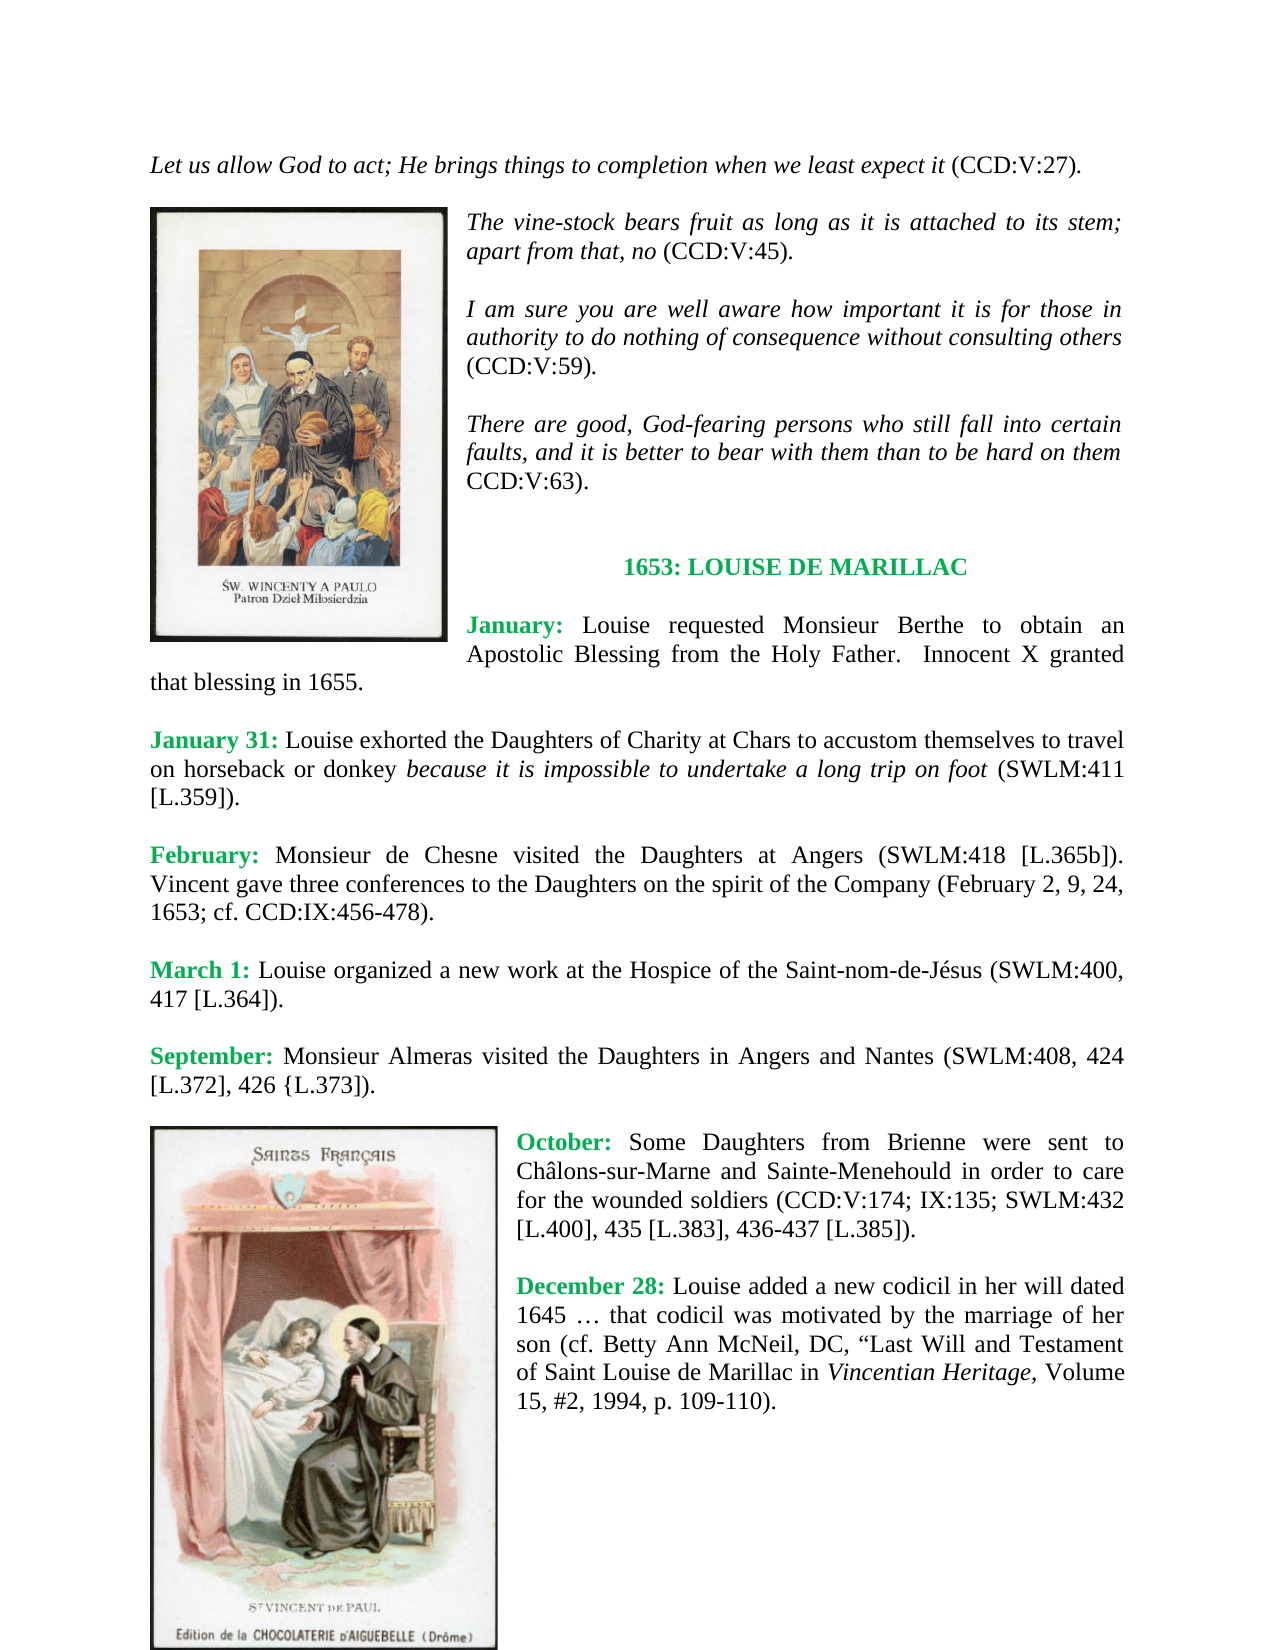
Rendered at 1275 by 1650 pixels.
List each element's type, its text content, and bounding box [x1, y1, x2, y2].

text I am sure you are well aware how important it is for those in authority to do nothing of consequence without consulting others (CCD:V:59). [448, 294, 1125, 380]
text February: Monsieur de Chesne visited the Daughters at Angers (SWLM:418 [L.365b]). Vincent gave three conferences to the Daughters on the spirit of the Company (February 2, 9, 24, 1653; cf. CCD:IX:456-478). [150, 840, 1125, 926]
text January: Louise requested Monsieur Berthe to obtain an Apostolic Blessing from the Holy Father. Innocent X granted that blessing in 1655. [150, 610, 1125, 696]
text October: Some Daughters from Brienne were sent to Châlons-sur-Marne and Sainte-Menehould in order to care for the wounded soldiers (CCD:V:174; IX:135; SWLM:432 [L.400], 435 [L.383], 436-437 [L.385]). [498, 1127, 1125, 1242]
text December 28: Louise added a new codicil in her will dated 1645 … that codicil was motivated by the marriage of her son (cf. Betty Ann McNeil, DC, “Last Will and Testament of Saint Louise de Marillac in Vincentian Heritage, Volume 15, #2, 1994, p. 109-110). [498, 1271, 1125, 1415]
picture [150, 1126, 498, 1650]
text Let us allow God to act; He brings things to completion when we least expect it (CCD:V:27). [150, 150, 1125, 179]
picture [150, 207, 448, 642]
text September: Monsieur Almeras visited the Daughters in Angers and Nantes (SWLM:408, 424 [L.372], 426 {L.373]). [150, 1041, 1125, 1099]
text There are good, God-fearing persons who still fall into certain faults, and it is better to bear with them than to be hard on them CCD:V:63). [448, 409, 1125, 495]
text March 1: Louise organized a new work at the Hospice of the Saint-nom-de-Jésus (SWLM:400, 417 [L.364]). [150, 955, 1125, 1012]
text January 31: Louise exhorted the Daughters of Charity at Chars to accustom themselves to travel on horseback or donkey because it is impossible to undertake a long trip on foot (SWLM:411 [L.359]). [150, 725, 1125, 811]
text 1653: LOUISE DE MARILLAC [448, 552, 1125, 581]
text The vine-stock bears fruit as long as it is attached to its stem; apart from that, no (CCD:V:45). [448, 207, 1125, 265]
